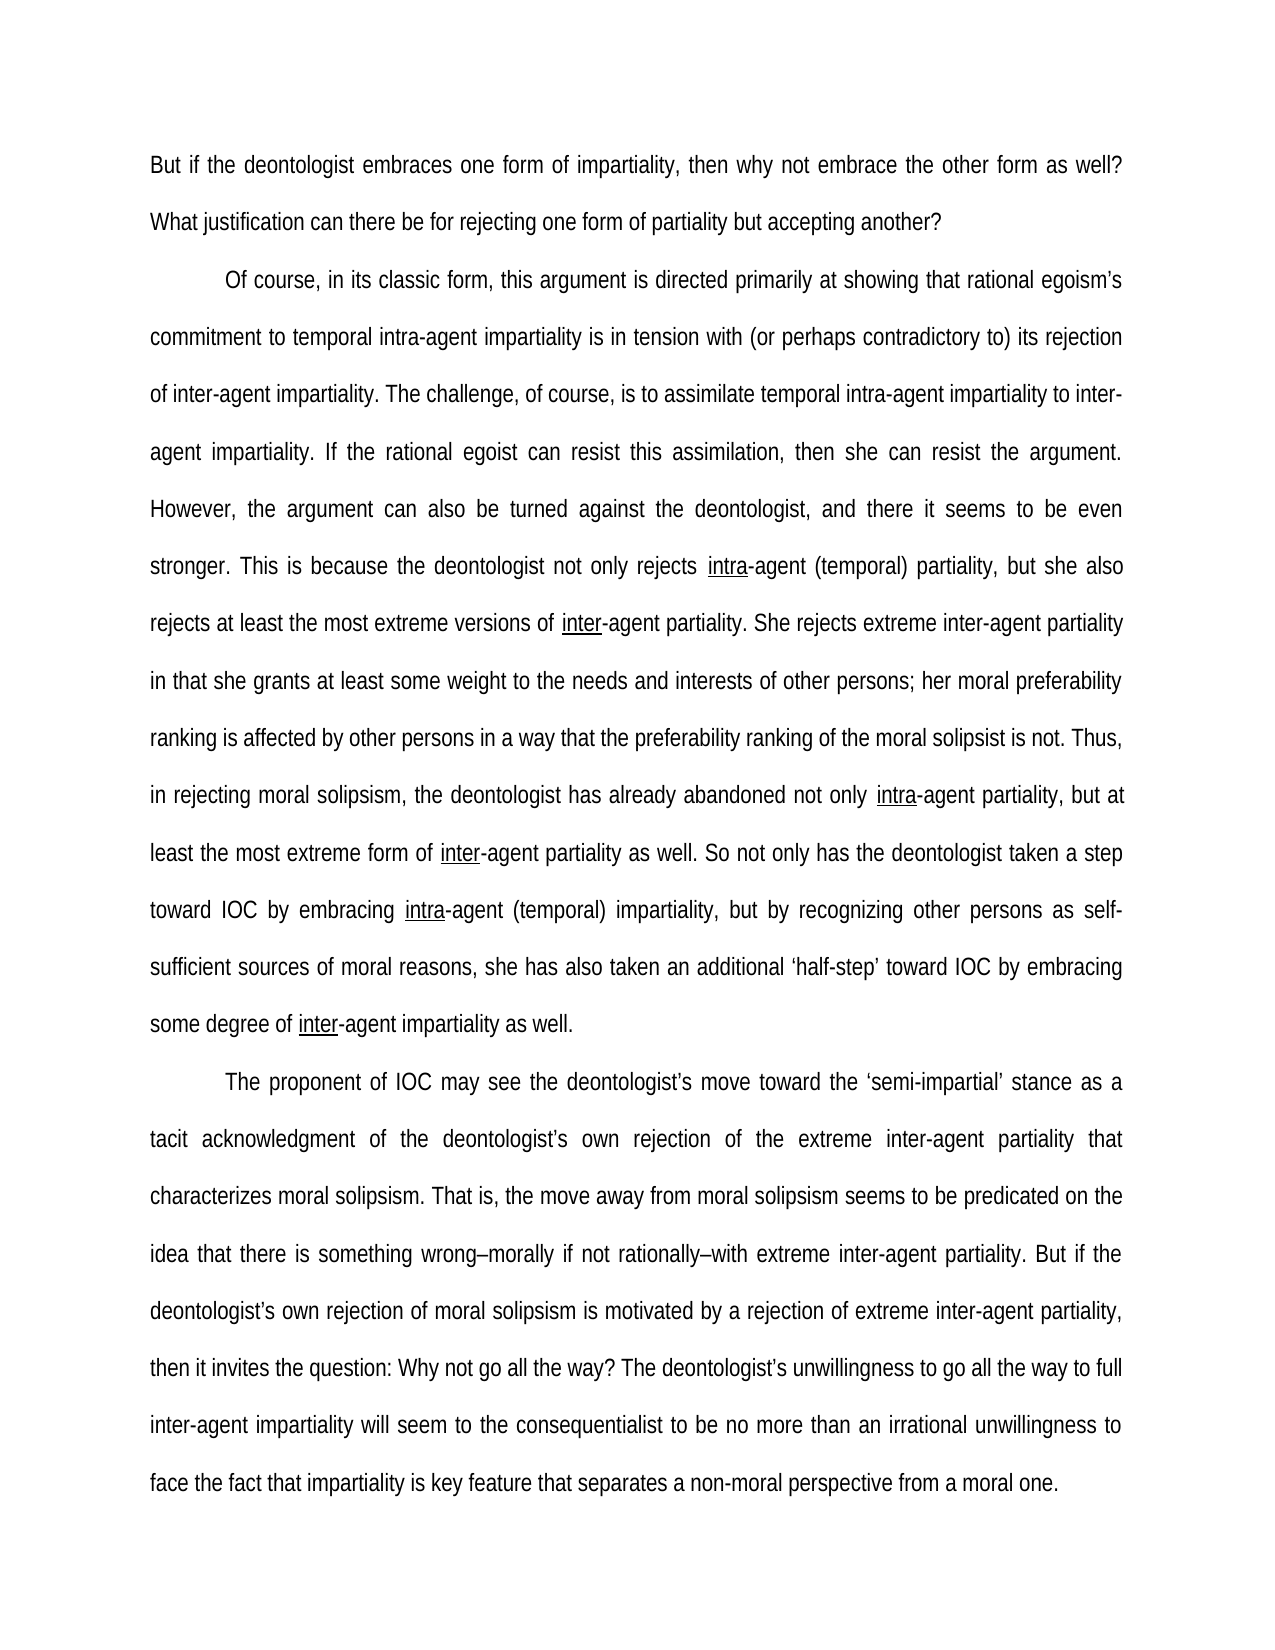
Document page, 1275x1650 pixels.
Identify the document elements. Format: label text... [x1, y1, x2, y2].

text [150, 150, 1125, 236]
text Of course, in its classic form, this argument is directed primarily at showing that rational egoism’s commitment to temporal intra-agent impartiality is in tension with (or perhaps contradictory to) its rejection of inter-agent impartiality. The challenge, of course, is to assimilate temporal intra-agent impartiality to inter-agent impartiality. If the rational egoist can resist this assimilation, then she can resist the argument. However, the argument can also be turned against the deontologist, and there it seems to be even stronger. This is because the deontologist not only rejects intra-agent (temporal) partiality, but she also rejects at least the most extreme versions of inter-agent partiality. She rejects extreme inter-agent partiality in that she grants at least some weight to the needs and interests of other persons; her moral preferability ranking is affected by other persons in a way that the preferability ranking of the moral solipsist is not. Thus, in rejecting moral solipsism, the deontologist has already abandoned not only intra-agent partiality, but at least the most extreme form of inter-agent partiality as well. So not only has the deontologist taken a step toward IOC by embracing intra-agent (temporal) impartiality, but by recognizing other persons as self-sufficient sources of moral reasons, she has also taken an additional ‘half-step’ toward IOC by embracing some degree of inter-agent impartiality as well. [150, 264, 1125, 1038]
text The proponent of IOC may see the deontologist’s move toward the ‘semi-impartial’ stance as a tacit acknowledgment of the deontologist’s own rejection of the extreme inter-agent partiality that characterizes moral solipsism. That is, the move away from moral solipsism seems to be predicated on the idea that there is something wrong–morally if not rationally–with extreme inter-agent partiality. But if the deontologist’s own rejection of moral solipsism is motivated by a rejection of extreme inter-agent partiality, then it invites the question: Why not go all the way? The deontologist’s unwillingness to go all the way to full inter-agent impartiality will seem to the consequentialist to be no more than an irrational unwillingness to face the fact that impartiality is key feature that separates a non-moral perspective from a moral one. [150, 1067, 1125, 1496]
